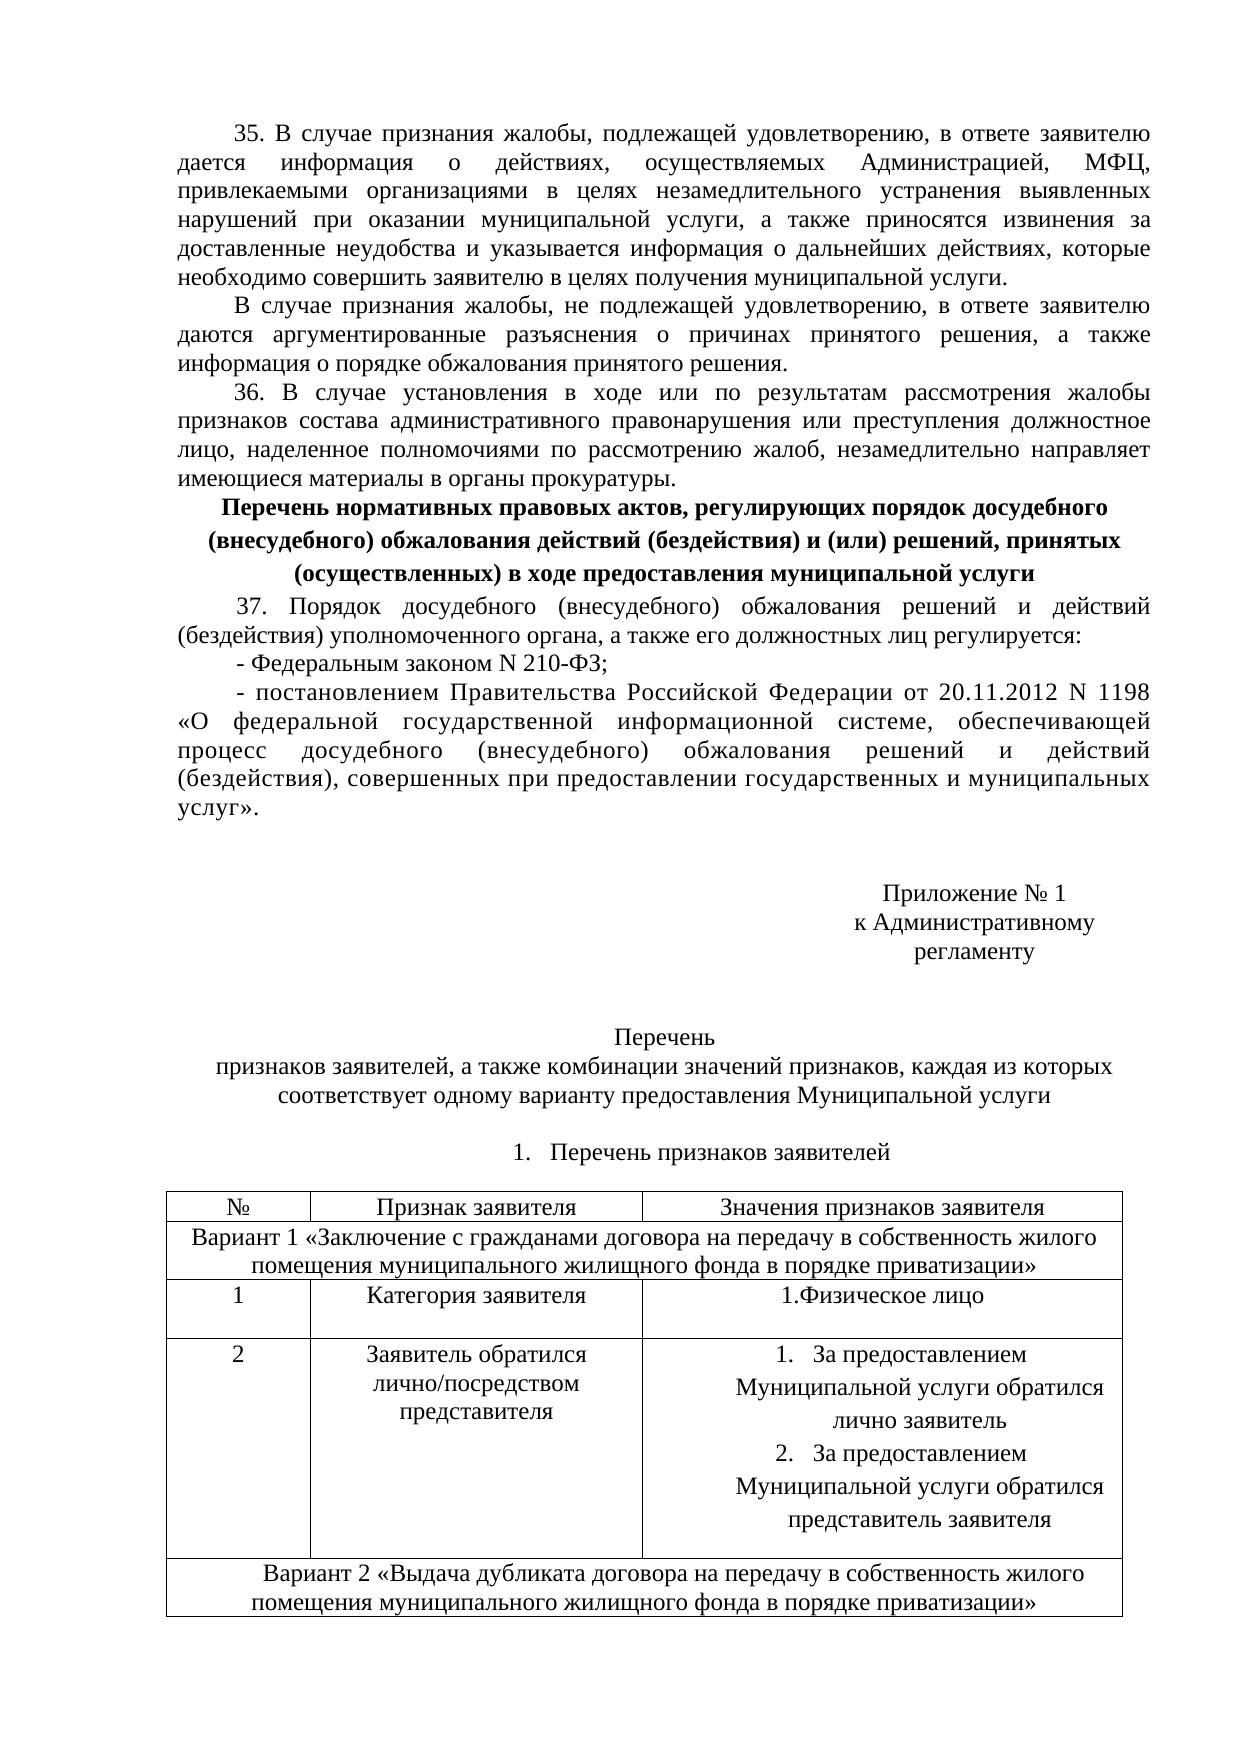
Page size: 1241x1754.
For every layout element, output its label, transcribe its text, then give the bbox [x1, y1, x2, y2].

table_header Значения признаков заявителя [643, 1192, 1122, 1221]
text Перечень [177, 1022, 1152, 1051]
text признаков заявителей, а также комбинации значений признаков, каждая из которых соответствует одному варианту предоставления Муниципальной услуги [177, 1051, 1152, 1108]
table_cell 2 [167, 1339, 310, 1557]
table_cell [167, 1559, 1122, 1616]
table_cell 1.Физическое лицо [643, 1280, 1122, 1338]
table_cell Категория заявителя [311, 1280, 642, 1338]
text - постановлением Правительства Российской Федерации от 20.11.2012 N 1198 «О федеральной государственной информационной системе, обеспечивающей процесс досудебного (внесудебного) обжалования решений и действий (бездействия), совершенных при предоставлении государственных и муниципальных услуг». [177, 677, 1152, 821]
text В случае признания жалобы, не подлежащей удовлетворению, в ответе заявителю даются аргументированные разъяснения о причинах принятого решения, а также информация о порядке обжалования принятого решения. [177, 291, 1152, 377]
text 35. В случае признания жалобы, подлежащей удовлетворению, в ответе заявителю дается информация о действиях, осуществляемых Администрацией, МФЦ, привлекаемыми организациями в целях незамедлительного устранения выявленных нарушений при оказании муниципальной услуги, а также приносятся извинения за доставленные неудобства и указывается информация о дальнейших действиях, которые необходимо совершить заявителю в целях получения муниципальной услуги. [177, 118, 1152, 291]
text 37. Порядок досудебного (внесудебного) обжалования решений и действий (бездействия) уполномоченного органа, а также его должностных лиц регулируется: [177, 591, 1152, 648]
text к Административному регламенту [797, 907, 1152, 965]
table_cell За предоставлением Муниципальной услуги обратился лично заявитель За предоставлением Муниципальной услуги обратился представитель заявителя [643, 1339, 1122, 1557]
table_cell Вариант 1 «Заключение с гражданами договора на передачу в собственность жилого помещения муниципального жилищного фонда в порядке приватизации» [167, 1222, 1122, 1279]
table_header Признак заявителя [311, 1192, 642, 1221]
table_cell 1 [167, 1280, 310, 1338]
list Перечень признаков заявителей [251, 1137, 1152, 1166]
subtitle Перечень нормативных правовых актов, регулирующих порядок досудебного (внесудебного) обжалования действий (бездействия) и (или) решений, принятых (осуществленных) в ходе предоставления муниципальной услуги [177, 492, 1152, 587]
table_header № [167, 1192, 310, 1221]
text - Федеральным законом N 210-ФЗ; [177, 648, 1152, 677]
text 36. В случае установления в ходе или по результатам рассмотрения жалобы признаков состава административного правонарушения или преступления должностное лицо, наделенное полномочиями по рассмотрению жалоб, незамедлительно направляет имеющиеся материалы в органы прокуратуры. [177, 377, 1152, 492]
table_cell Заявитель обратился лично/посредством представителя [311, 1339, 642, 1557]
text Приложение № 1 [797, 878, 1152, 907]
